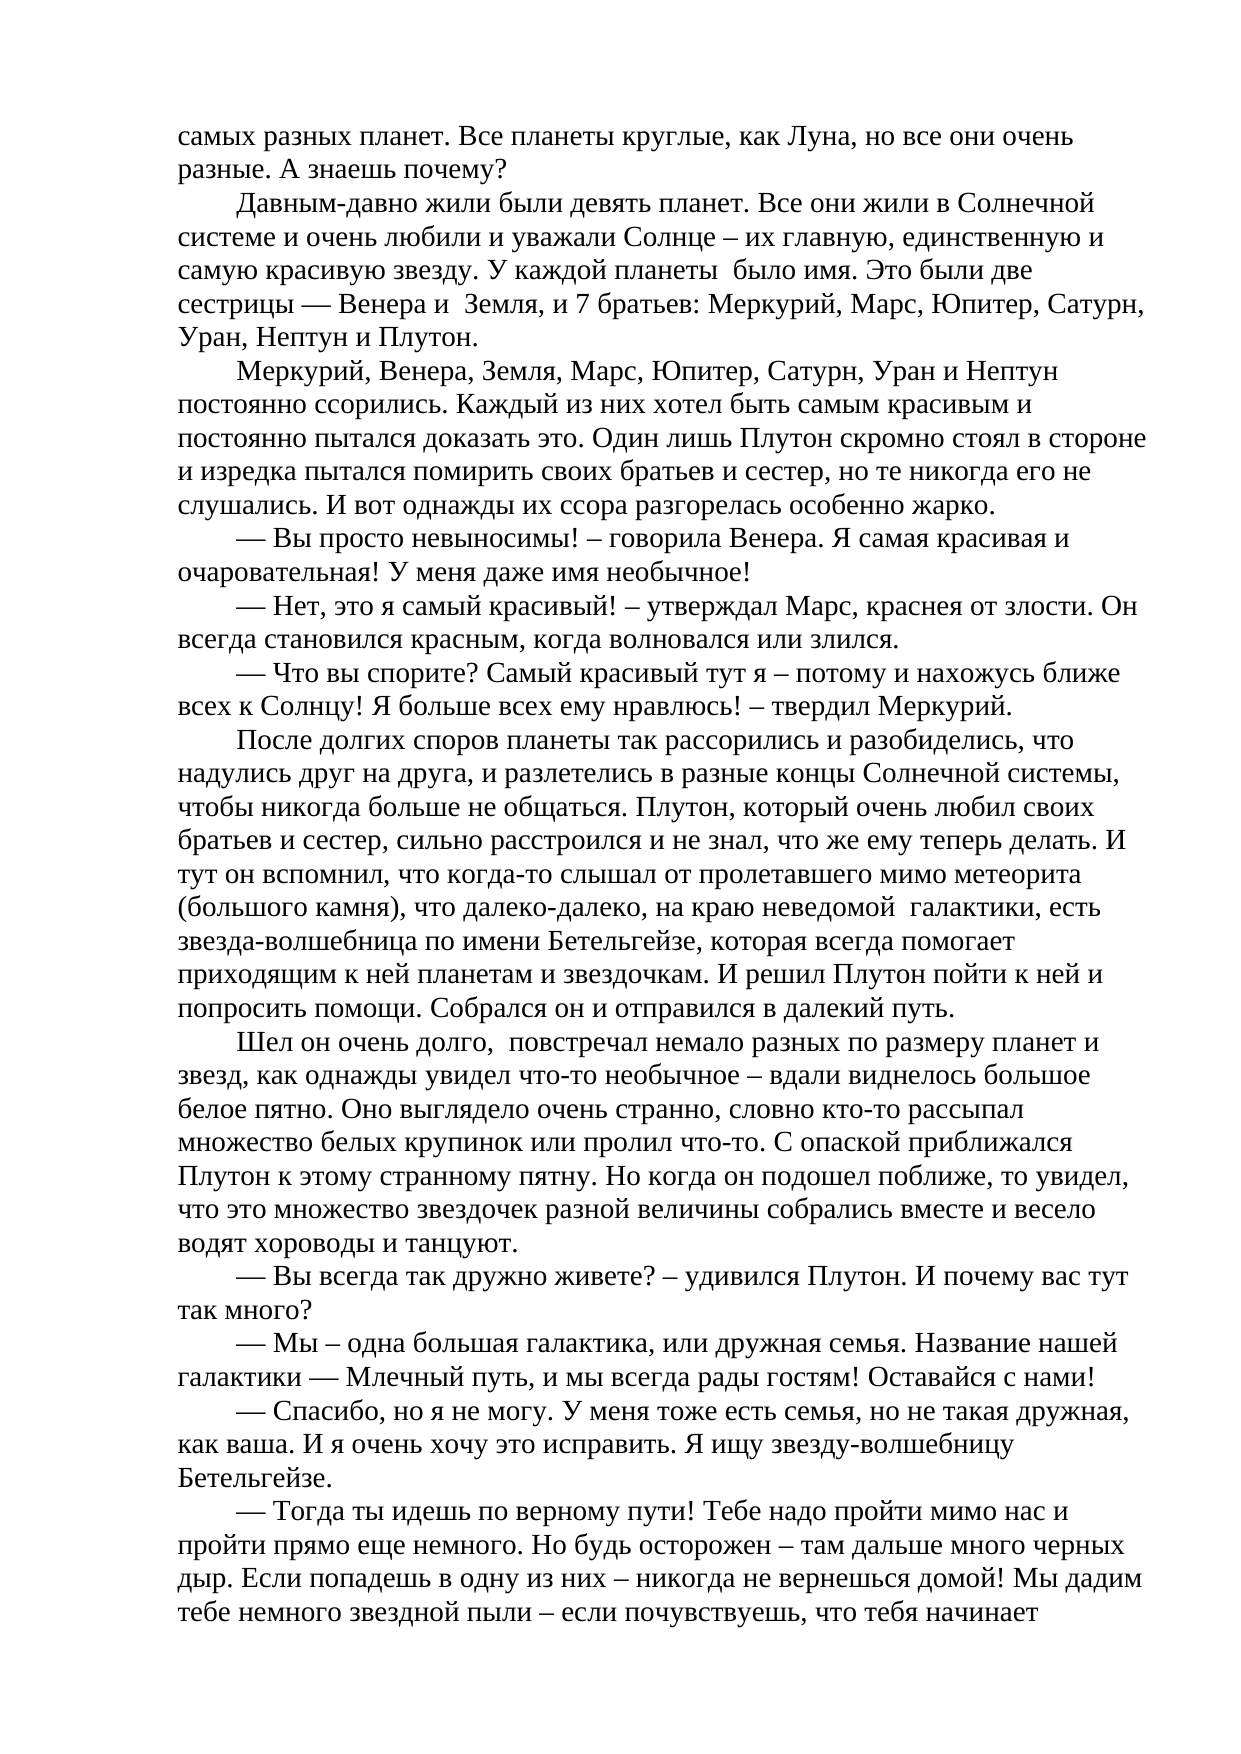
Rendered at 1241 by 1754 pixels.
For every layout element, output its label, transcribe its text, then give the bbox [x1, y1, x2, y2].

text — Спасибо, но я не могу. У меня тоже есть семья, но не такая дружная, как ваша. И я очень хочу это исправить. Я ищу звезду-волшебницу Бетельгейзе. [177, 1393, 1152, 1493]
text — Вы просто невыносимы! – говорила Венера. Я самая красивая и очаровательная! У меня даже имя необычное! [177, 521, 1152, 588]
text — Вы всегда так дружно живете? – удивился Плутон. И почему вас тут так много? [177, 1258, 1152, 1326]
text — Нет, это я самый красивый! – утверждал Марс, краснея от злости. Он всегда становился красным, когда волновался или злился. [177, 588, 1152, 655]
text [177, 1493, 1152, 1627]
text Меркурий, Венера, Земля, Марс, Юпитер, Сатурн, Уран и Нептун постоянно ссорились. Каждый из них хотел быть самым красивым и постоянно пытался доказать это. Один лишь Плутон скромно стоял в стороне и изредка пытался помирить своих братьев и сестер, но те никогда его не слушались. И вот однажды их ссора разгорелась особенно жарко. [177, 353, 1152, 521]
text — Мы – одна большая галактика, или дружная семья. Название нашей галактики — Млечный путь, и мы всегда рады гостям! Оставайся с нами! [177, 1326, 1152, 1393]
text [177, 118, 1152, 185]
text После долгих споров планеты так рассорились и разобиделись, что надулись друг на друга, и разлетелись в разные концы Солнечной системы, чтобы никогда больше не общаться. Плутон, который очень любил своих братьев и сестер, сильно расстроился и не знал, что же ему теперь делать. И тут он вспомнил, что когда-то слышал от пролетавшего мимо метеорита (большого камня), что далеко-далеко, на краю неведомой галактики, есть звезда-волшебница по имени Бетельгейзе, которая всегда помогает приходящим к ней планетам и звездочкам. И решил Плутон пойти к ней и попросить помощи. Собрался он и отправился в далекий путь. [177, 722, 1152, 1024]
text — Что вы спорите? Самый красивый тут я – потому и нахожусь ближе всех к Солнцу! Я больше всех ему нравлюсь! – твердил Меркурий. [177, 655, 1152, 722]
text Давным-давно жили были девять планет. Все они жили в Солнечной системе и очень любили и уважали Солнце – их главную, единственную и самую красивую звезду. У каждой планеты было имя. Это были две сестрицы — Венера и Земля, и 7 братьев: Меркурий, Марс, Юпитер, Сатурн, Уран, Нептун и Плутон. [177, 185, 1152, 353]
text Шел он очень долго, повстречал немало разных по размеру планет и звезд, как однажды увидел что-то необычное – вдали виднелось большое белое пятно. Оно выглядело очень странно, словно кто-то рассыпал множество белых крупинок или пролил что-то. С опаской приближался Плутон к этому странному пятну. Но когда он подошел поближе, то увидел, что это множество звездочек разной величины собрались вместе и весело водят хороводы и танцуют. [177, 1024, 1152, 1258]
